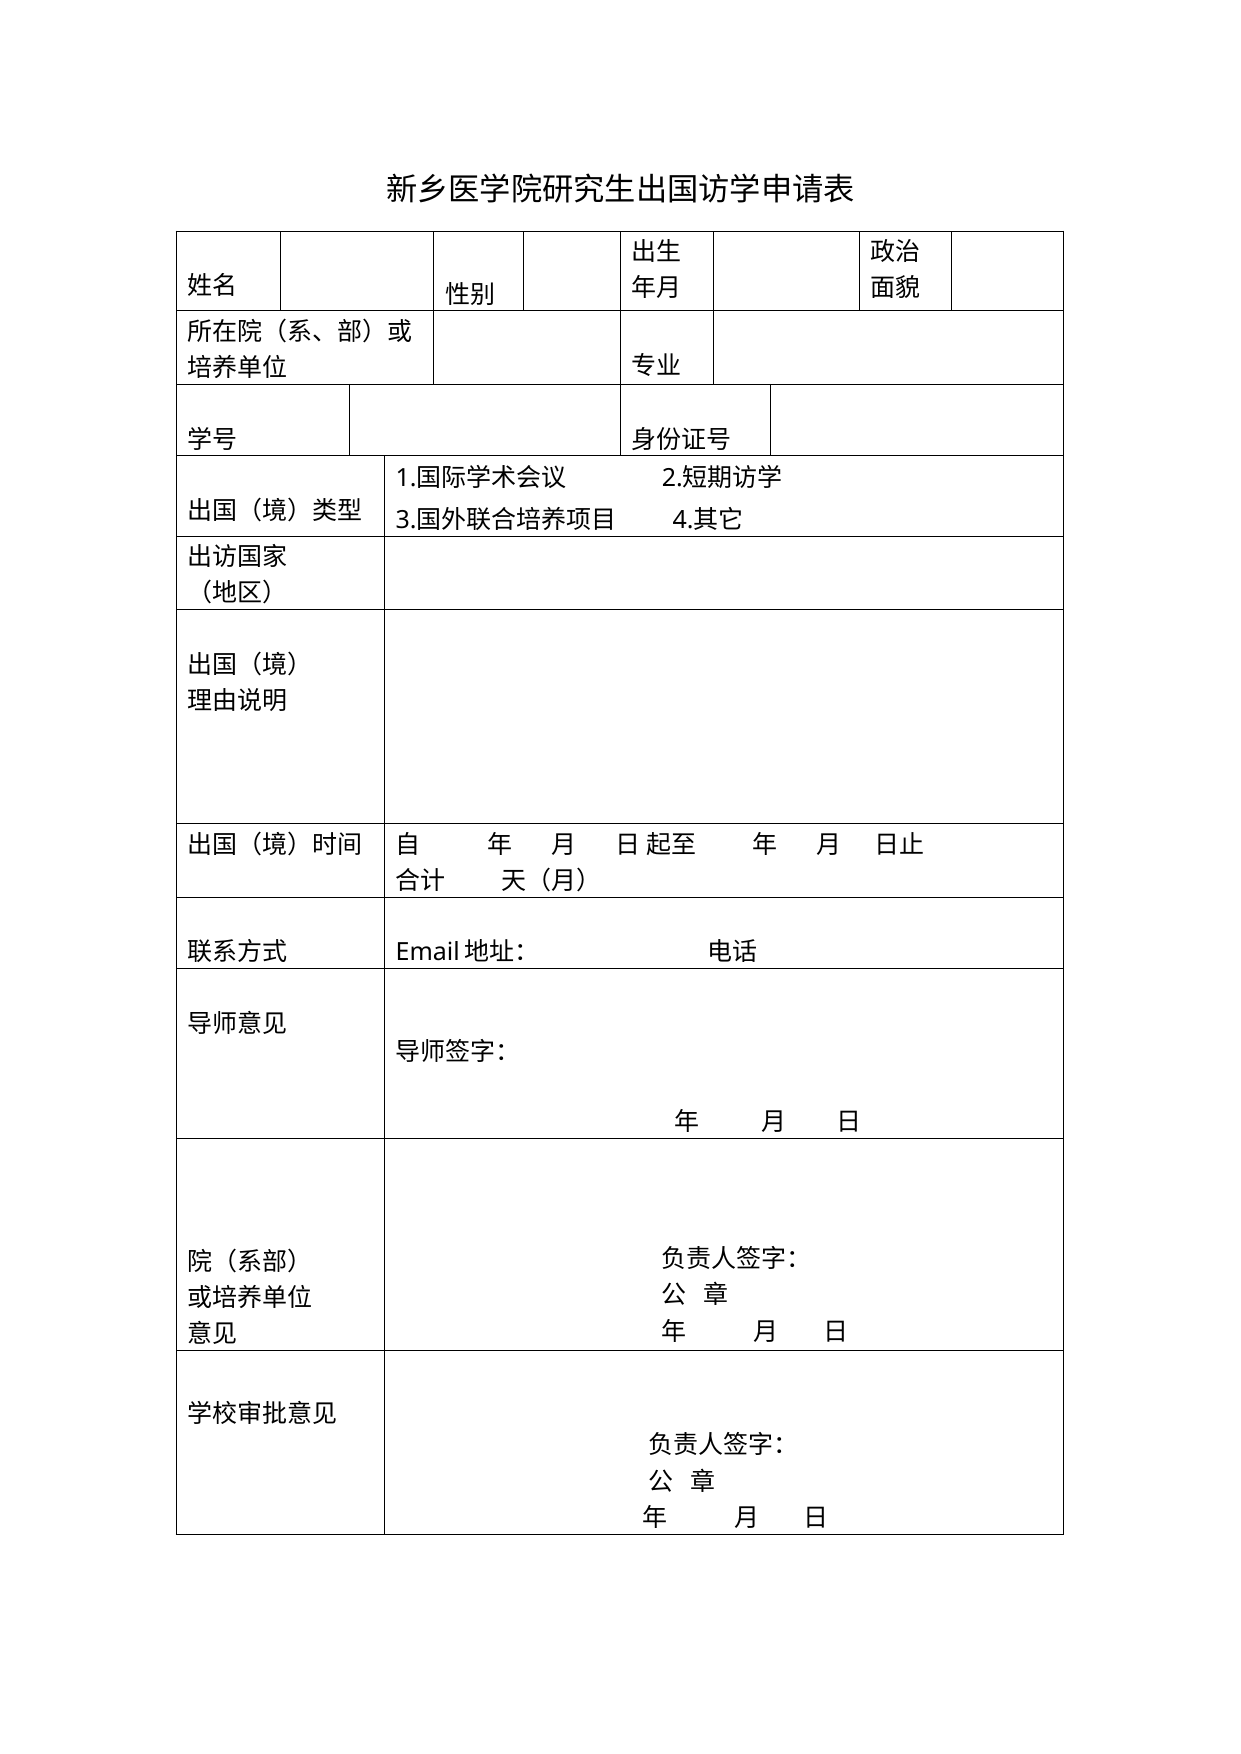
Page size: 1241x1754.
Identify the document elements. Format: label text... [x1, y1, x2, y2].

text 新乡医学院研究生出国访学申请表 [187, 164, 1053, 210]
table_cell [714, 311, 1063, 384]
table_cell [434, 311, 620, 384]
table_cell 负责人签字： 公 章 年 月 日 [385, 1351, 1063, 1534]
table_cell [385, 537, 1063, 609]
table_header [524, 232, 620, 310]
table_cell 专业 [621, 311, 713, 384]
table_cell 负责人签字： 公 章 年 月 日 [385, 1139, 1063, 1350]
table_cell 出国（境）类型 [177, 456, 384, 536]
table_header 政治 面貌 [860, 232, 951, 310]
table_header 姓名 [177, 232, 280, 310]
table_cell 自 年 月 日 起至 年 月 日止 合计 天（月） [385, 824, 1063, 897]
table_cell 院（系部） 或培养单位 意见 [177, 1139, 384, 1350]
table_cell [385, 610, 1063, 823]
table_header 出生 年月 [621, 232, 713, 310]
table_cell 出国（境） 理由说明 [177, 610, 384, 823]
table_cell 身份证号 [621, 385, 770, 455]
table_cell 学号 [177, 385, 349, 455]
table_header 性别 [434, 232, 523, 310]
table_cell Email地址： 电话 [385, 898, 1063, 968]
table_cell [771, 385, 1063, 455]
table_cell [350, 385, 620, 455]
table_header [952, 232, 1063, 310]
table_cell 出访国家 （地区） [177, 537, 384, 609]
table_header [281, 232, 433, 310]
table_cell 导师签字： 年 月 日 [385, 969, 1063, 1138]
table_cell 联系方式 [177, 898, 384, 968]
table_cell 出国（境）时间 [177, 824, 384, 897]
table_cell 1.国际学术会议 2.短期访学 3.国外联合培养项目 4.其它 [385, 456, 1063, 536]
table_header [714, 232, 859, 310]
table_cell 所在院（系、部）或培养单位 [177, 311, 433, 384]
table_cell 导师意见 [177, 969, 384, 1138]
table_cell 学校审批意见 [177, 1351, 384, 1534]
